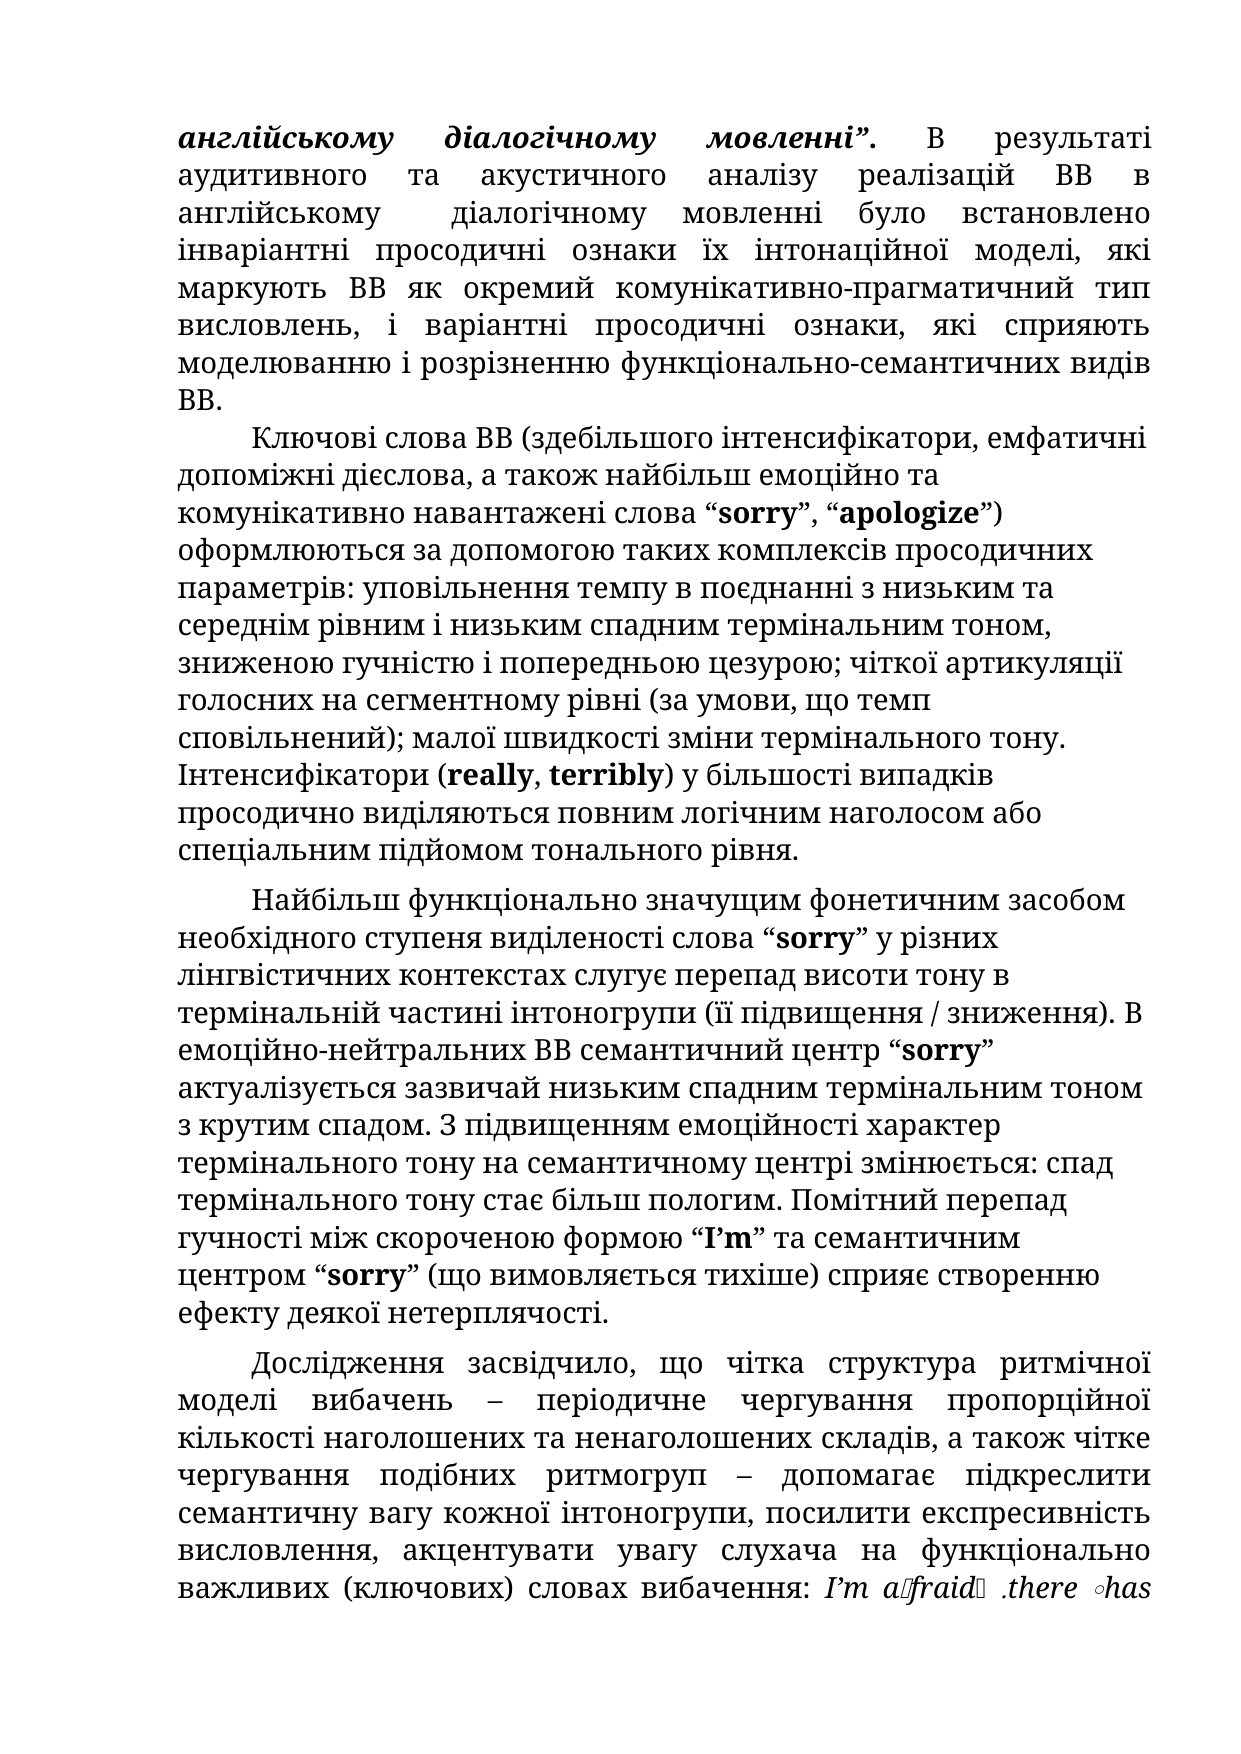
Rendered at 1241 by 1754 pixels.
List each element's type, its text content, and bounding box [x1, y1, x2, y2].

text Найбільш функціонально значущим фонетичним засобом необхідного ступеня виділеності слова “sorry” у різних лінгвістичних контекстах слугує перепад висоти тону в термінальній частині інтоногрупи (її підвищення / зниження). В емоційно-нейтральних ВВ семантичний центр “sorry” актуалізується зазвичай низьким спадним термінальним тоном з крутим спадом. З підвищенням емоційності характер термінального тону на семантичному центрі змінюється: спад термінального тону стає більш пологим. Помітний перепад гучності між скороченою формою “I’m” та семантичним центром “sorry” (що вимовляється тихіше) сприяє створенню ефекту деякої нетерплячості. [177, 881, 1152, 1331]
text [177, 118, 1152, 418]
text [177, 1343, 1152, 1606]
text Ключові слова ВВ (здебільшого інтенсифікатори, емфатичні допоміжні дієслова, а також найбільш емоційно та комунікативно навантажені слова “sorry”, “apologize”) оформлюються за допомогою таких комплексів просодичних параметрів: уповільнення темпу в поєднанні з низьким та середнім рівним і низьким спадним термінальним тоном, зниженою гучністю і попередньою цезурою; чіткої артикуляції голосних на сегментному рівні (за умови, що темп сповільнений); малої швидкості зміни термінального тону. Інтенсифікатори (really, terribly) у більшості випадків просодично виділяються повним логічним наголосом або спеціальним підйомом тонального рівня. [177, 418, 1152, 868]
